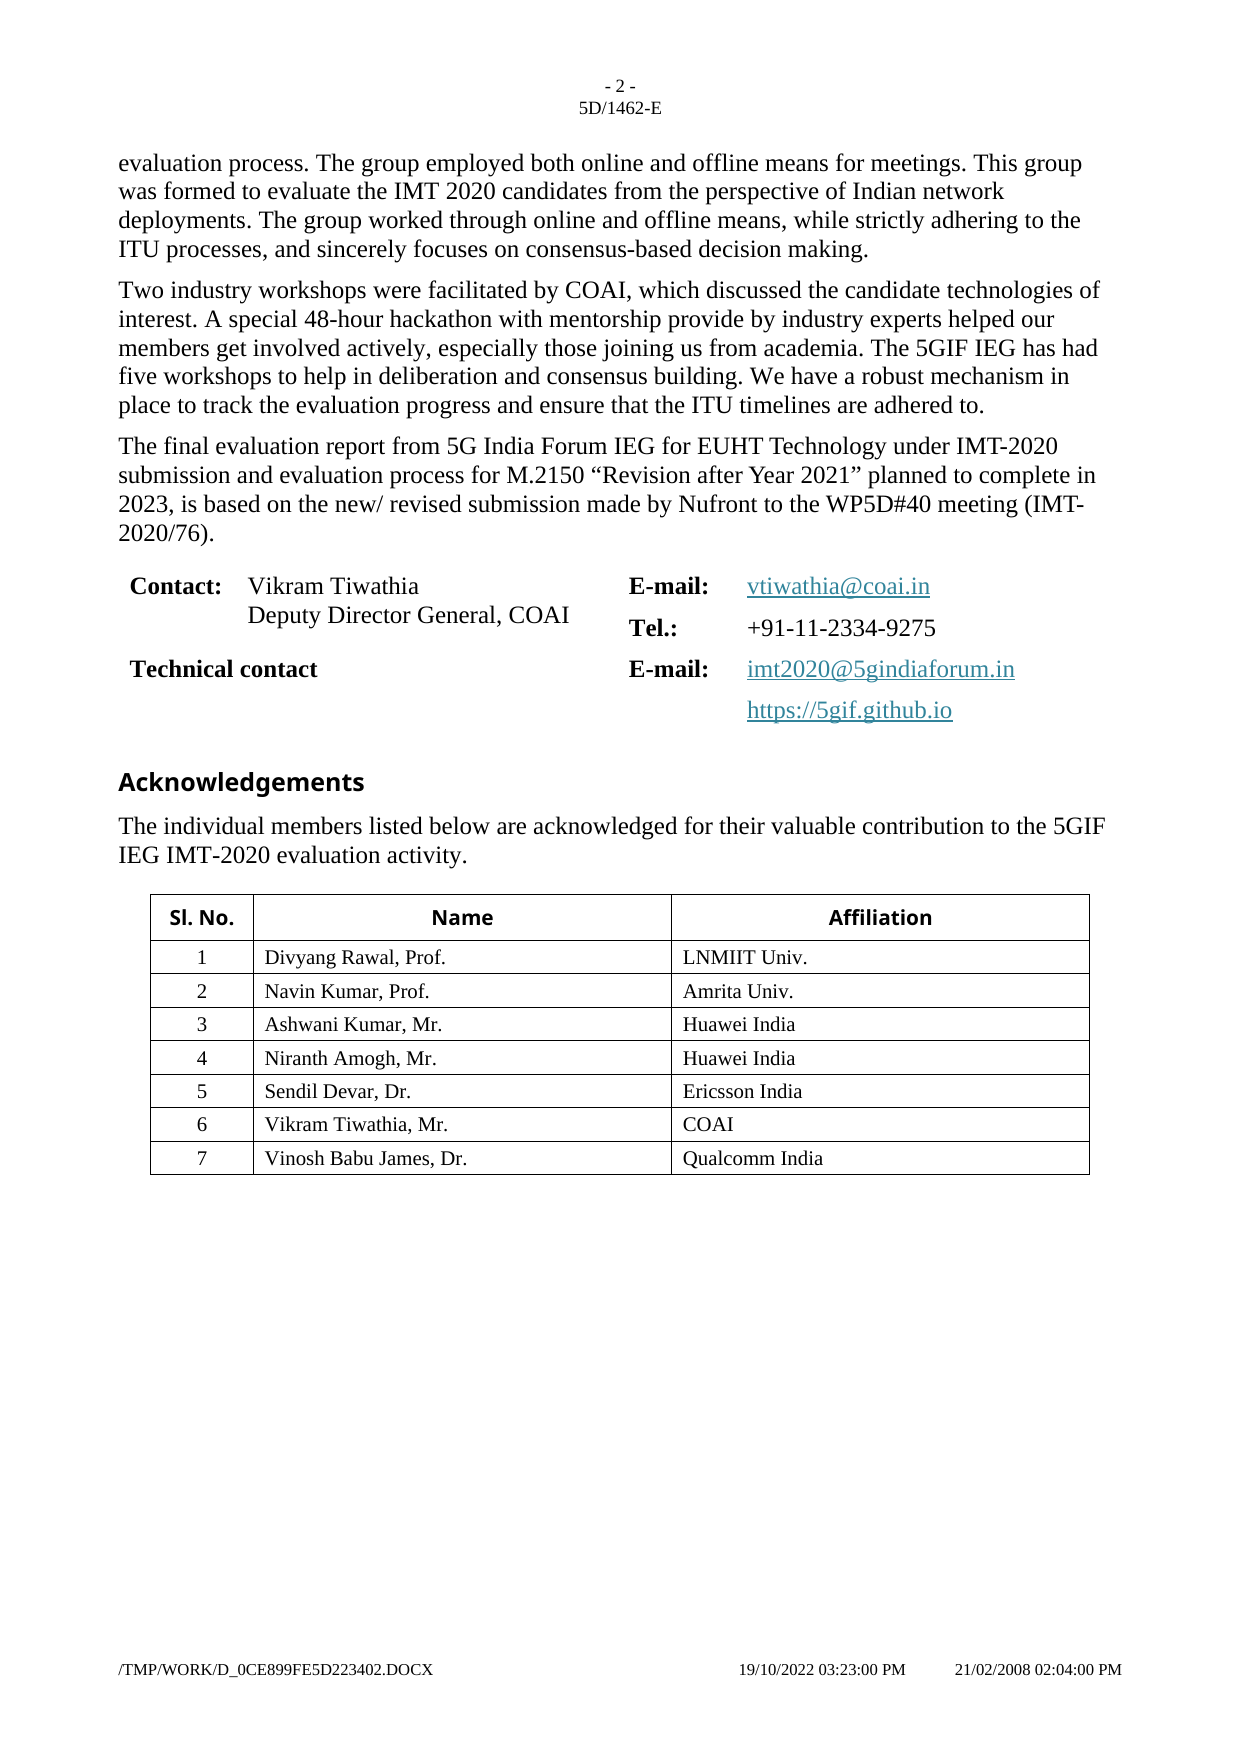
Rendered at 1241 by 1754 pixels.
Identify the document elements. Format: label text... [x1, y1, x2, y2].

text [118, 148, 1122, 263]
table_cell 4 [151, 1041, 253, 1074]
table_header Name [254, 895, 671, 940]
table_cell 3 [151, 1008, 253, 1040]
table_cell Qualcomm India [672, 1142, 1089, 1174]
table_cell Technical contact [118, 641, 617, 724]
table_cell 6 [151, 1108, 253, 1141]
table_header Sl. No. [151, 895, 253, 940]
table_cell Niranth Amogh, Mr. [254, 1041, 671, 1074]
table_header E-mail: vtiwathia@coai.in Tel.: +91-11-2334-9275 [618, 559, 1122, 641]
table_cell Huawei India [672, 1041, 1089, 1074]
table_cell Amrita Univ. [672, 974, 1089, 1007]
table_cell 5 [151, 1075, 253, 1107]
table_cell LNMIIT Univ. [672, 941, 1089, 973]
table_cell COAI [672, 1108, 1089, 1141]
table_cell Ashwani Kumar, Mr. [254, 1008, 671, 1040]
table_cell 1 [151, 941, 253, 973]
text The final evaluation report from 5G India Forum IEG for EUHT Technology under IMT-2020 submission and evaluation process for M.2150 “Revision after Year 2021” planned to complete in 2023, is based on the new/ revised submission made by Nufront to the WP5D#40 meeting (IMT-2020/76). [118, 431, 1122, 546]
table_cell Divyang Rawal, Prof. [254, 941, 671, 973]
table_cell E-mail: imt2020@5gindiaforum.in https://5gif.github.io [618, 641, 1122, 724]
table_cell 7 [151, 1142, 253, 1174]
table_cell Vinosh Babu James, Dr. [254, 1142, 671, 1174]
table_cell Navin Kumar, Prof. [254, 974, 671, 1007]
subtitle Acknowledgements [118, 765, 1122, 799]
table_cell Vikram Tiwathia, Mr. [254, 1108, 671, 1141]
table_header Affiliation [672, 895, 1089, 940]
table_cell 2 [151, 974, 253, 1007]
table_cell Ericsson India [672, 1075, 1089, 1107]
text The individual members listed below are acknowledged for their valuable contribution to the 5GIF IEG IMT-2020 evaluation activity. [118, 811, 1122, 869]
table_header Contact: Vikram Tiwathia Deputy Director General, COAI [118, 559, 617, 641]
table_cell Sendil Devar, Dr. [254, 1075, 671, 1107]
text Two industry workshops were facilitated by COAI, which discussed the candidate technologies of interest. A special 48-hour hackathon with mentorship provide by industry experts helped our members get involved actively, especially those joining us from academia. The 5GIF IEG has had five workshops to help in deliberation and consensus building. We have a robust mechanism in place to track the evaluation progress and ensure that the ITU timelines are adhered to. [118, 275, 1122, 419]
table_cell Huawei India [672, 1008, 1089, 1040]
